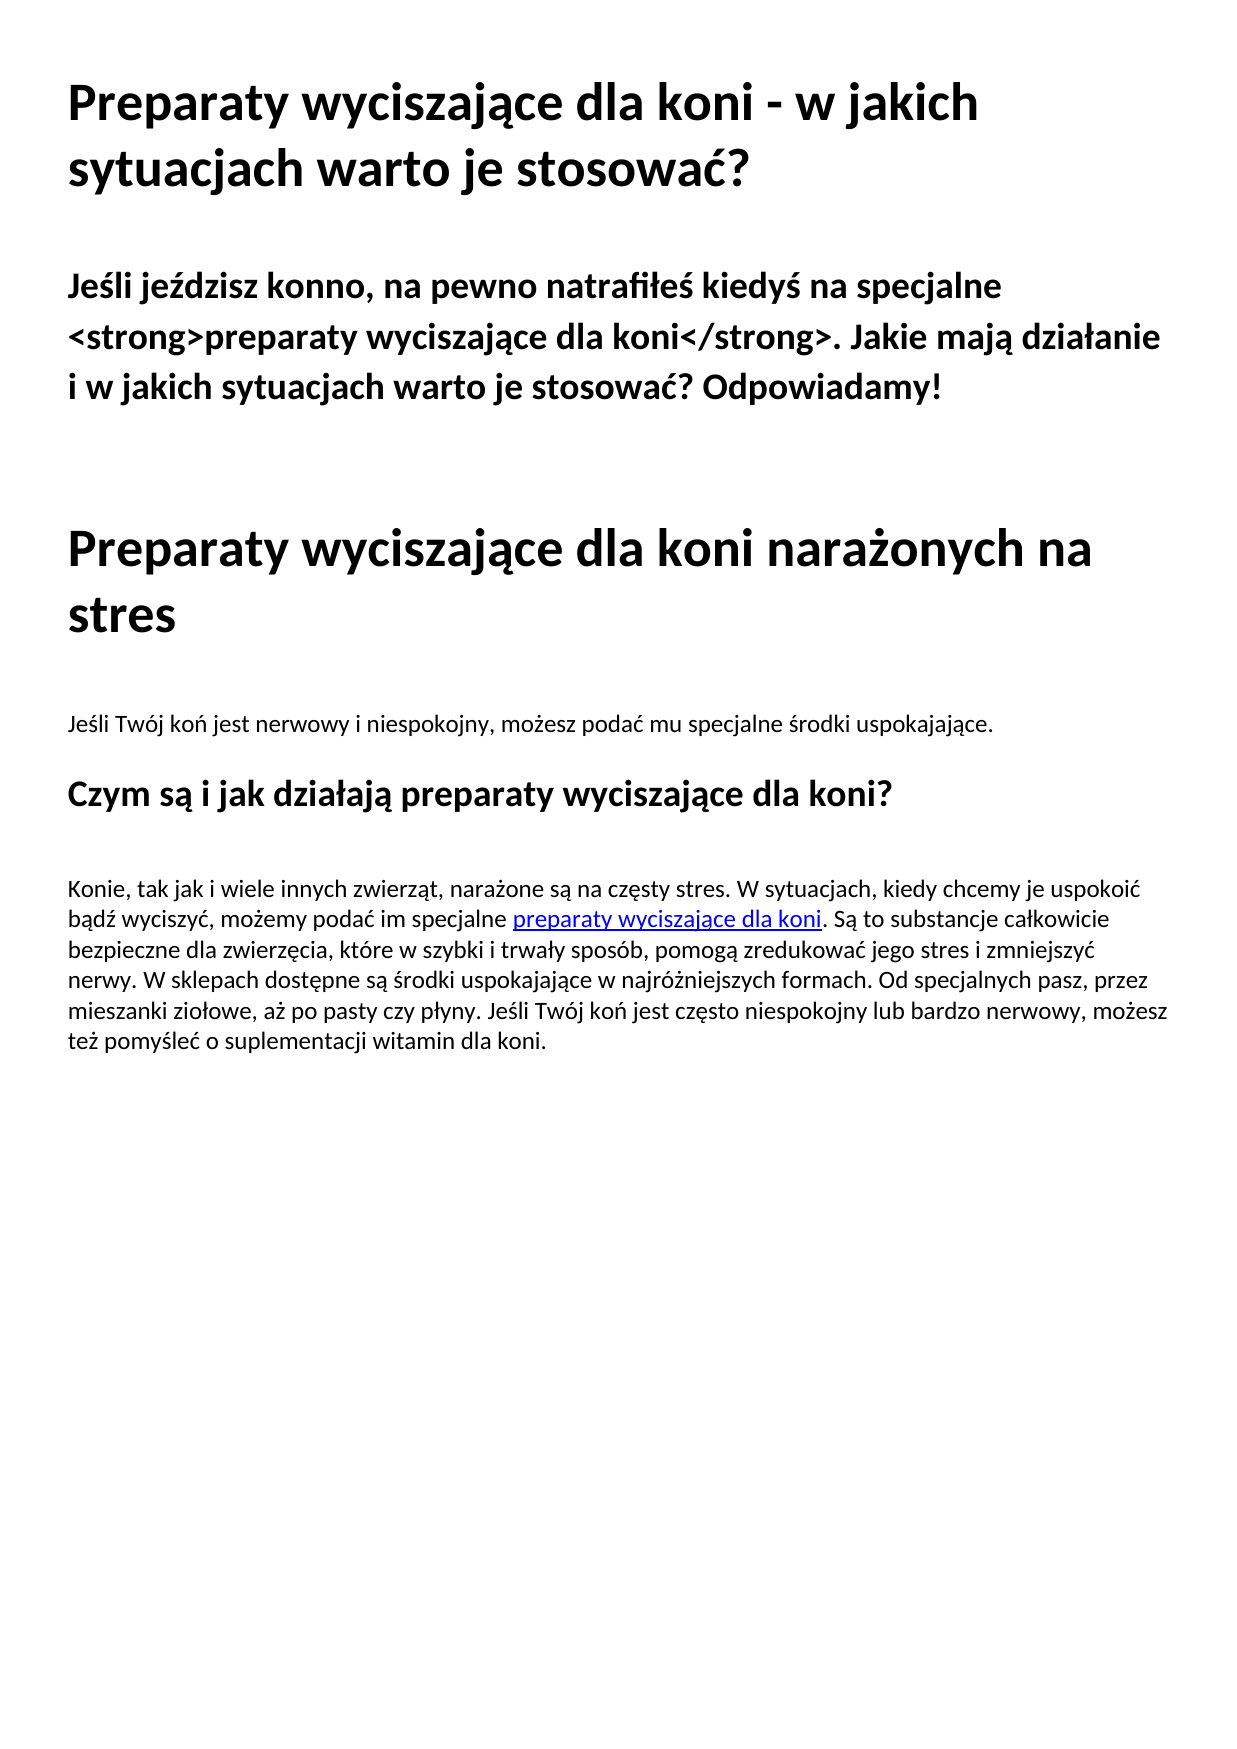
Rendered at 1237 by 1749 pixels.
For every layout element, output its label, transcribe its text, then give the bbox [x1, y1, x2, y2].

text Jeśli Twój koń jest nerwowy i niespokojny, możesz podać mu specjalne środki uspokajające. [68, 708, 1169, 739]
text Preparaty wyciszające dla koni narażonych na stres [68, 514, 1169, 646]
text Preparaty wyciszające dla koni - w jakich sytuacjach warto je stosować? [68, 68, 1169, 200]
text Czym są i jak działają preparaty wyciszające dla koni? [68, 770, 1169, 816]
text Konie, tak jak i wiele innych zwierząt, narażone są na częsty stres. W sytuacjach, kiedy chcemy je uspokoić bądź wyciszyć, możemy podać im specjalne preparaty wyciszające dla koni. Są to substancje całkowicie bezpieczne dla zwierzęcia, które w szybki i trwały sposób, pomogą zredukować jego stres i zmniejszyć nerwy. W sklepach dostępne są środki uspokajające w najróżniejszych formach. Od specjalnych pasz, przez mieszanki ziołowe, aż po pasty czy płyny. Jeśli Twój koń jest często niespokojny lub bardzo nerwowy, możesz też pomyśleć o suplementacji witamin dla koni. [68, 873, 1169, 1056]
text Jeśli jeździsz konno, na pewno natrafiłeś kiedyś na specjalne <strong>preparaty wyciszające dla koni</strong>. Jakie mają działanie i w jakich sytuacjach warto je stosować? Odpowiadamy! [68, 262, 1169, 409]
